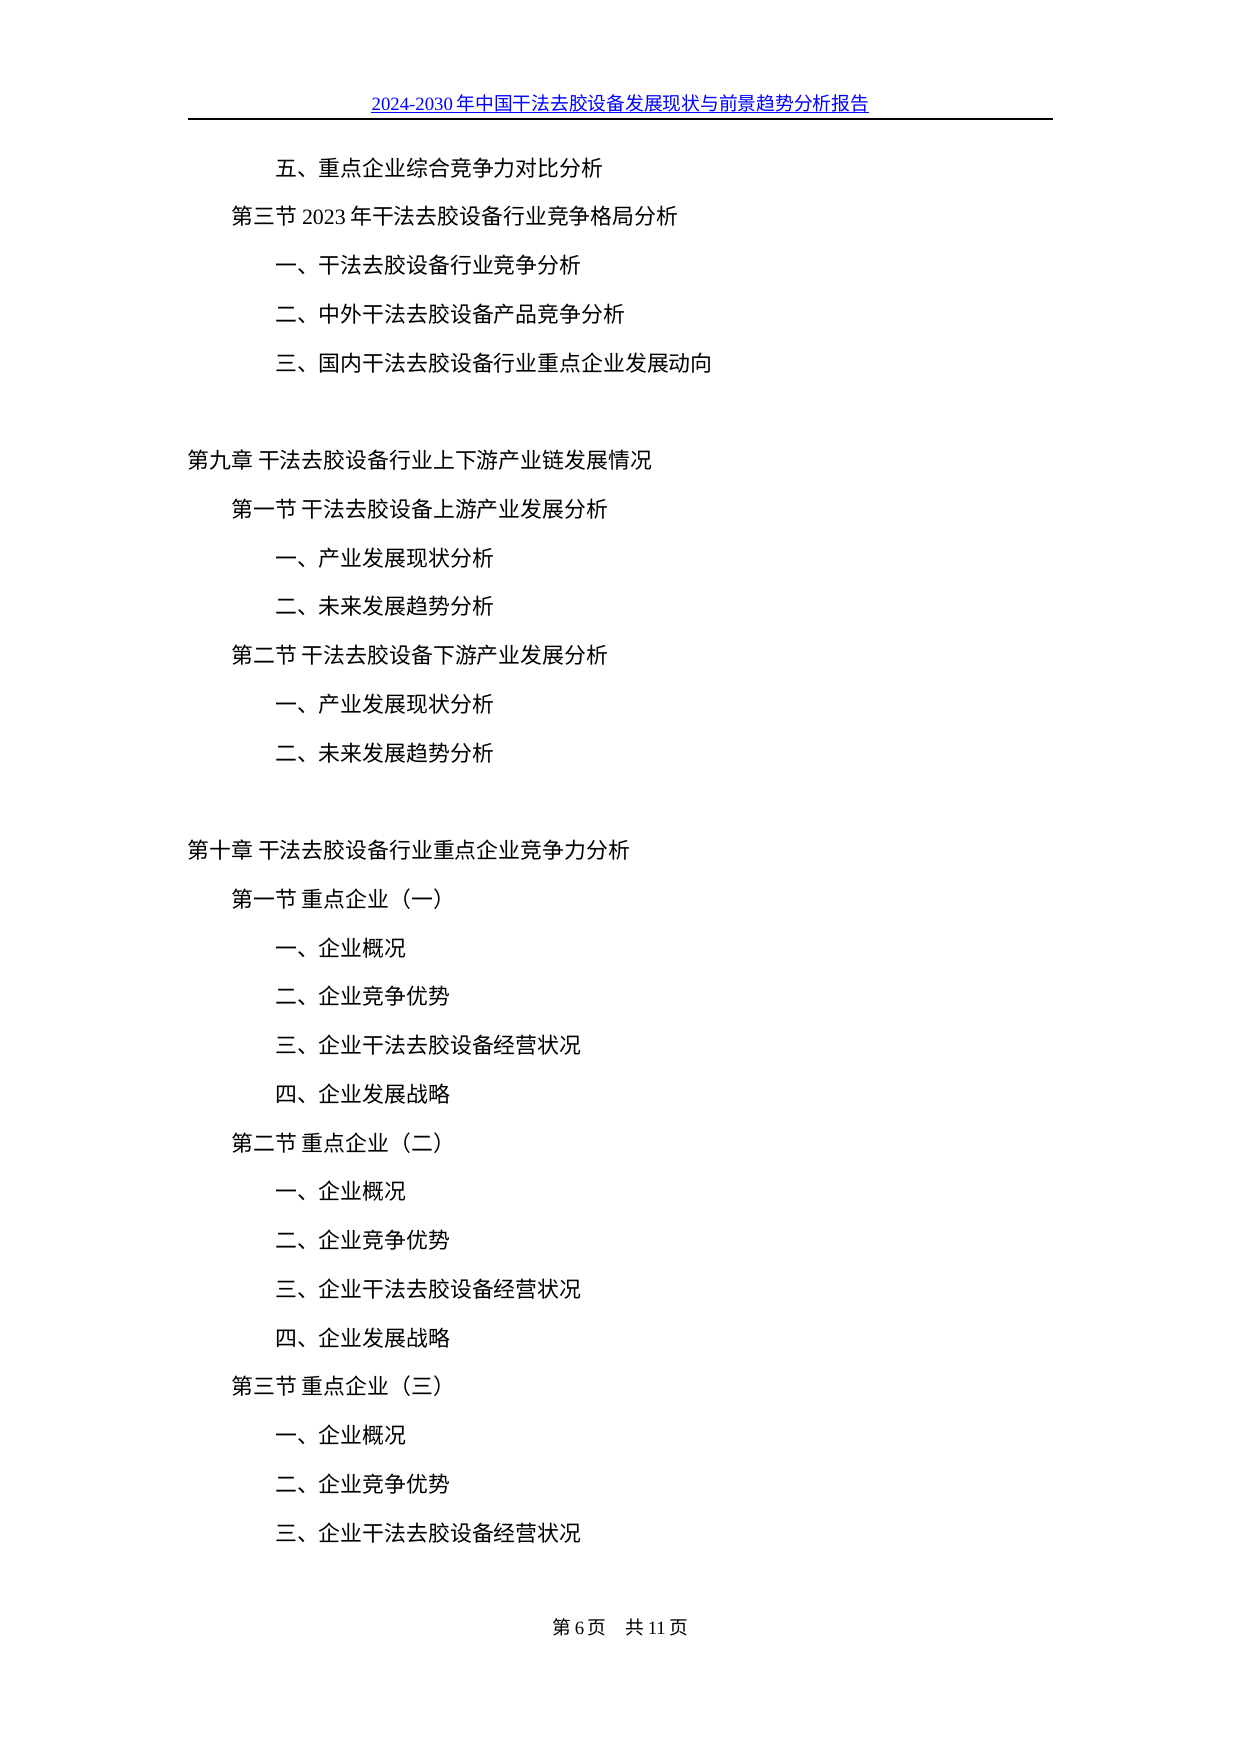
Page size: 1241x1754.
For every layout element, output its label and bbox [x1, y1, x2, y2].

text [187, 150, 1053, 1548]
